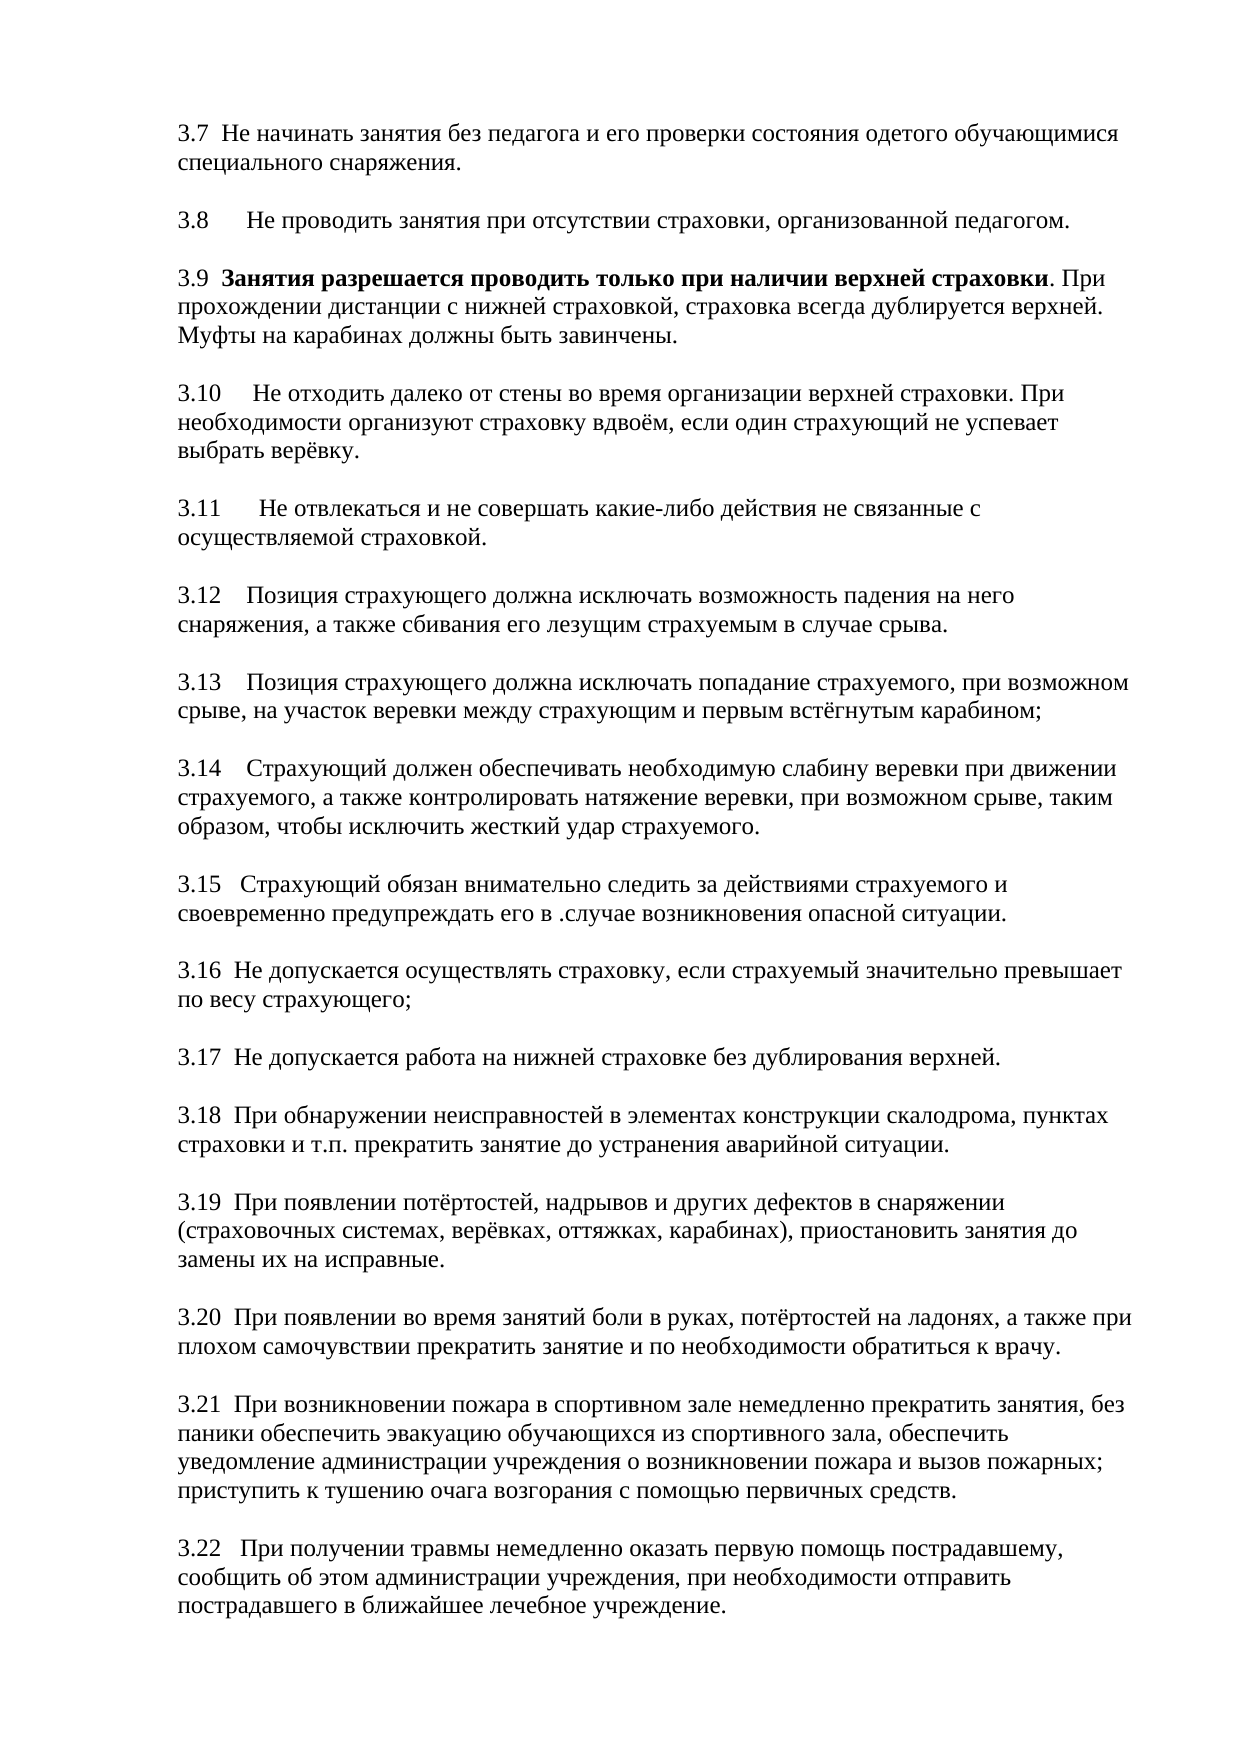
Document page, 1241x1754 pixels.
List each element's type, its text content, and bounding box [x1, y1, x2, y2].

text 3.8 Не проводить занятия при отсутствии страховки, организованной педагогом. [177, 205, 1152, 233]
text 3.21 При возникновении пожара в спортивном зале немедленно прекратить занятия, без паники обеспечить эвакуацию обучающихся из спортивного зала, обеспечить уведомление администрации учреждения о возникновении пожара и вызов пожарных; приступить к тушению очага возгорания с помощью первичных средств. [177, 1389, 1152, 1504]
text 3.7 Не начинать занятия без педагога и его проверки состояния одетого обучающимися специального снаряжения. [177, 118, 1152, 176]
text 3.22 При получении травмы немедленно оказать первую помощь пострадавшему, сообщить об этом администрации учреждения, при необходимости отправить пострадавшего в ближайшее лечебное учреждение. [177, 1533, 1152, 1619]
text 3.13 Позиция страхующего должна исключать попадание страхуемого, при возможном срыве, на участок веревки между страхующим и первым встёгнутым карабином; [177, 667, 1152, 724]
text 3.12 Позиция страхующего должна исключать возможность падения на него снаряжения, а также сбивания его лезущим страхуемым в случае срыва. [177, 580, 1152, 638]
text 3.19 При появлении потёртостей, надрывов и других дефектов в снаряжении (страховочных системах, верёвках, оттяжках, карабинах), приостановить занятия до замены их на исправные. [177, 1187, 1152, 1273]
text 3.18 При обнаружении неисправностей в элементах конструкции скалодрома, пунктах страховки и т.п. прекратить занятие до устранения аварийной ситуации. [177, 1100, 1152, 1158]
text 3.20 При появлении во время занятий боли в руках, потёртостей на ладонях, а также при плохом самочувствии прекратить занятие и по необходимости обратиться к врачу. [177, 1302, 1152, 1360]
text 3.11 Не отвлекаться и не совершать какие-либо действия не связанные с осуществляемой страховкой. [177, 493, 1152, 551]
text 3.14 Страхующий должен обеспечивать необходимую слабину веревки при движении страхуемого, а также контролировать натяжение веревки, при возможном срыве, таким образом, чтобы исключить жесткий удар страхуемого. [177, 753, 1152, 840]
text 3.17 Не допускается работа на нижней страховке без дублирования верхней. [177, 1042, 1152, 1071]
text 3.15 Страхующий обязан внимательно следить за действиями страхуемого и своевременно предупреждать его в .случае возникновения опасной ситуации. [177, 869, 1152, 926]
text 3.10 Не отходить далеко от стены во время организации верхней страховки. При необходимости организуют страховку вдвоём, если один страхующий не успевает выбрать верёвку. [177, 378, 1152, 464]
text 3.9 Занятия разрешается проводить только при наличии верхней страховки. При прохождении дистанции с нижней страховкой, страховка всегда дублируется верхней. Муфты на карабинах должны быть завинчены. [177, 263, 1152, 349]
text 3.16 Не допускается осуществлять страховку, если страхуемый значительно превышает по весу страхующего; [177, 956, 1152, 1013]
